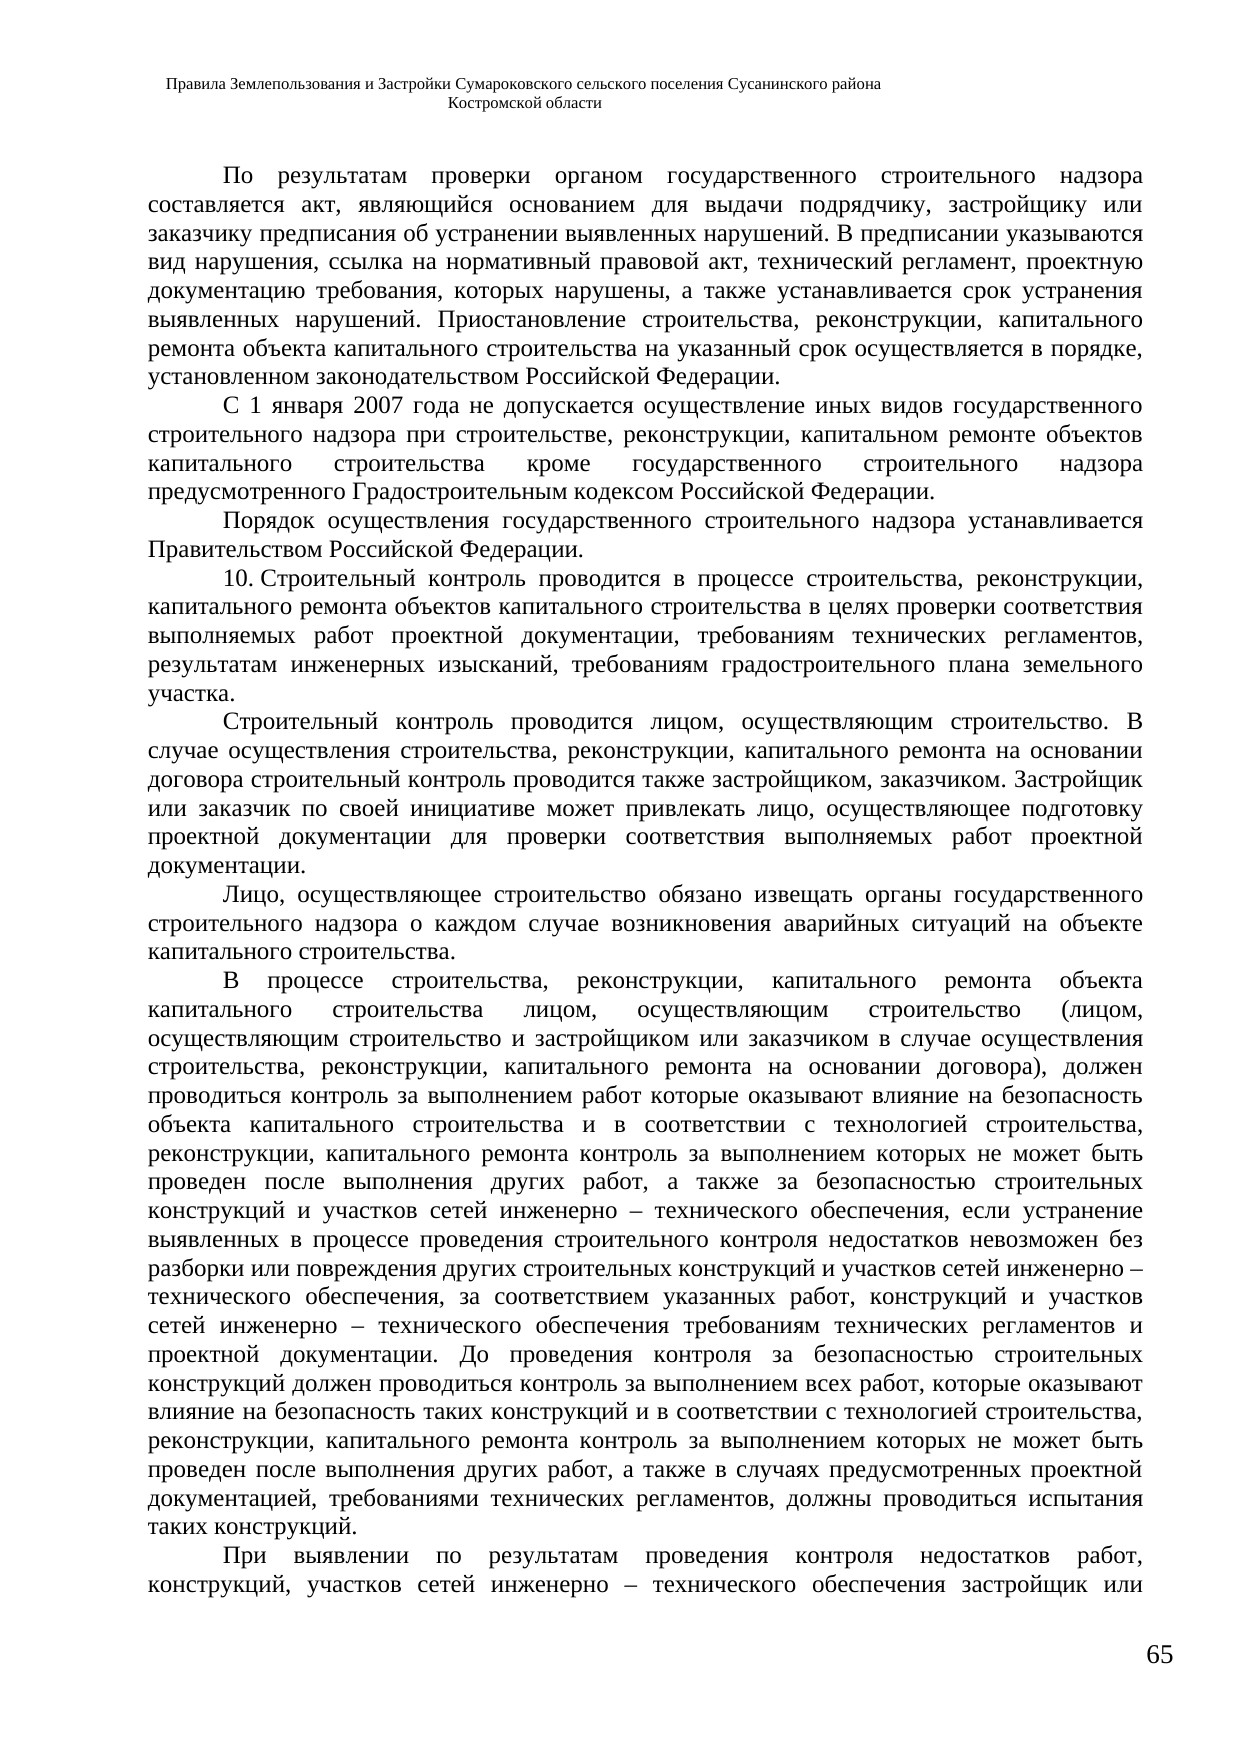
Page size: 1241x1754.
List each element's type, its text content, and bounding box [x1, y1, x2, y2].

text Строительный контроль проводится лицом, осуществляющим строительство. В случае осуществления строительства, реконструкции, капитального ремонта на основании договора строительный контроль проводится также застройщиком, заказчиком. Застройщик или заказчик по своей инициативе может привлекать лицо, осуществляющее подготовку проектной документации для проверки соответствия выполняемых работ проектной документации. [148, 706, 1144, 879]
text По результатам проверки органом государственного строительного надзора составляется акт, являющийся основанием для выдачи подрядчику, застройщику или заказчику предписания об устранении выявленных нарушений. В предписании указываются вид нарушения, ссылка на нормативный правовой акт, технический регламент, проектную документацию требования, которых нарушены, а также устанавливается срок устранения выявленных нарушений. Приостановление строительства, реконструкции, капитального ремонта объекта капитального строительства на указанный срок осуществляется в порядке, установленном законодательством Российской Федерации. [148, 160, 1144, 390]
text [148, 1540, 1144, 1598]
text Порядок осуществления государственного строительного надзора устанавливается Правительством Российской Федерации. [148, 505, 1144, 563]
list Строительный контроль проводится в процессе строительства, реконструкции, капитального ремонта объектов капитального строительства в целях проверки соответствия выполняемых работ проектной документации, требованиям технических регламентов, результатам инженерных изысканий, требованиям градостроительного плана земельного участка. [148, 563, 1144, 706]
text Лицо, осуществляющее строительство обязано извещать органы государственного строительного надзора о каждом случае возникновения аварийных ситуаций на объекте капитального строительства. [148, 879, 1144, 965]
text В процессе строительства, реконструкции, капитального ремонта объекта капитального строительства лицом, осуществляющим строительство (лицом, осуществляющим строительство и застройщиком или заказчиком в случае осуществления строительства, реконструкции, капитального ремонта на основании договора), должен проводиться контроль за выполнением работ которые оказывают влияние на безопасность объекта капитального строительства и в соответствии с технологией строительства, реконструкции, капитального ремонта контроль за выполнением которых не может быть проведен после выполнения других работ, а также за безопасностью строительных конструкций и участков сетей инженерно – технического обеспечения, если устранение выявленных в процессе проведения строительного контроля недостатков невозможен без разборки или повреждения других строительных конструкций и участков сетей инженерно – технического обеспечения, за соответствием указанных работ, конструкций и участков сетей инженерно – технического обеспечения требованиям технических регламентов и проектной документации. До проведения контроля за безопасностью строительных конструкций должен проводиться контроль за выполнением всех работ, которые оказывают влияние на безопасность таких конструкций и в соответствии с технологией строительства, реконструкции, капитального ремонта контроль за выполнением которых не может быть проведен после выполнения других работ, а также в случаях предусмотренных проектной документацией, требованиями технических регламентов, должны проводиться испытания таких конструкций. [148, 965, 1144, 1540]
text С 1 января 2007 года не допускается осуществление иных видов государственного строительного надзора при строительстве, реконструкции, капитальном ремонте объектов капитального строительства кроме государственного строительного надзора предусмотренного Градостроительным кодексом Российской Федерации. [148, 390, 1144, 505]
